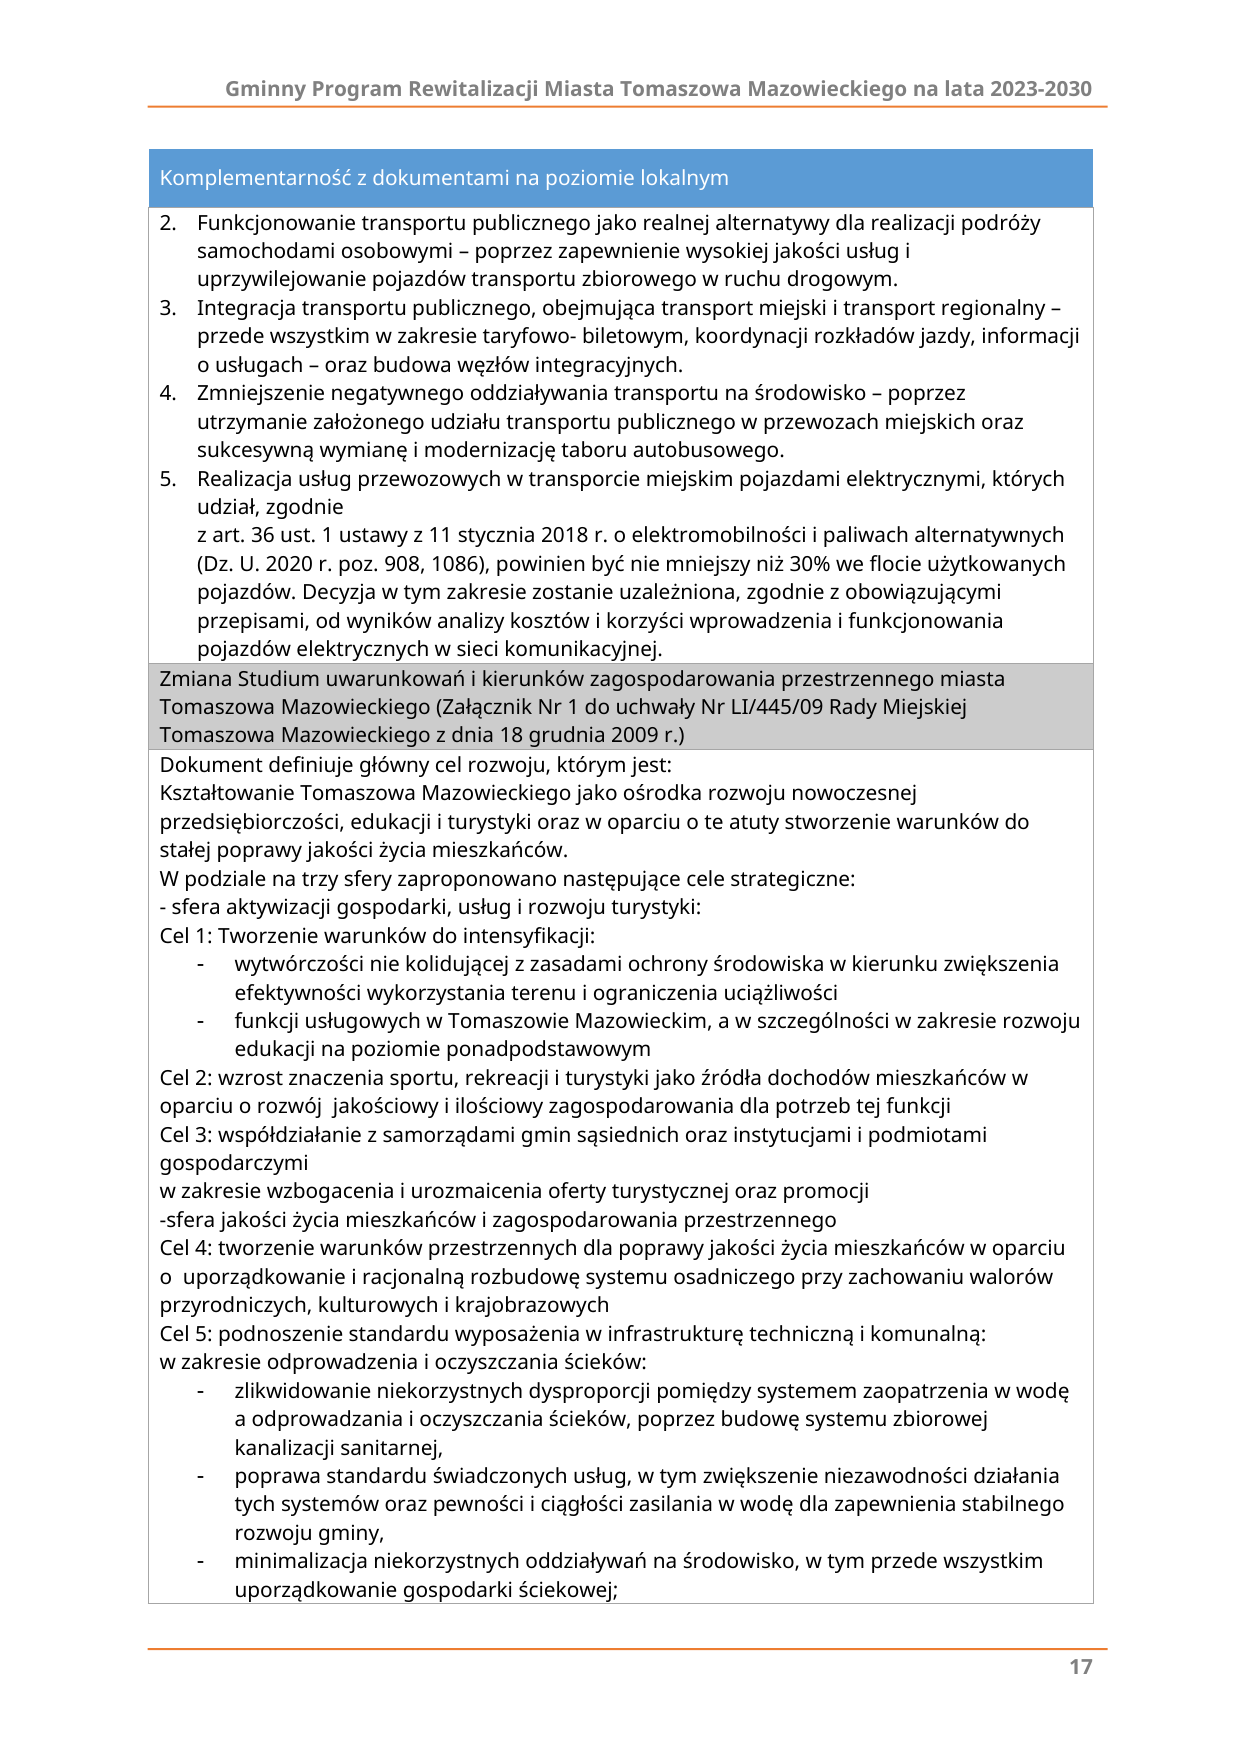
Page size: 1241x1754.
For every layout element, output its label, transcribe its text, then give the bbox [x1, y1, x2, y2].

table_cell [149, 750, 1093, 1603]
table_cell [149, 208, 1093, 663]
table_cell Zmiana Studium uwarunkowań i kierunków zagospodarowania przestrzennego miasta Tomaszowa Mazowieckiego (Załącznik Nr 1 do uchwały Nr LI/445/09 Rady Miejskiej Tomaszowa Mazowieckiego z dnia 18 grudnia 2009 r.) [149, 664, 1093, 749]
table_header Komplementarność z dokumentami na poziomie lokalnym [149, 149, 1093, 207]
